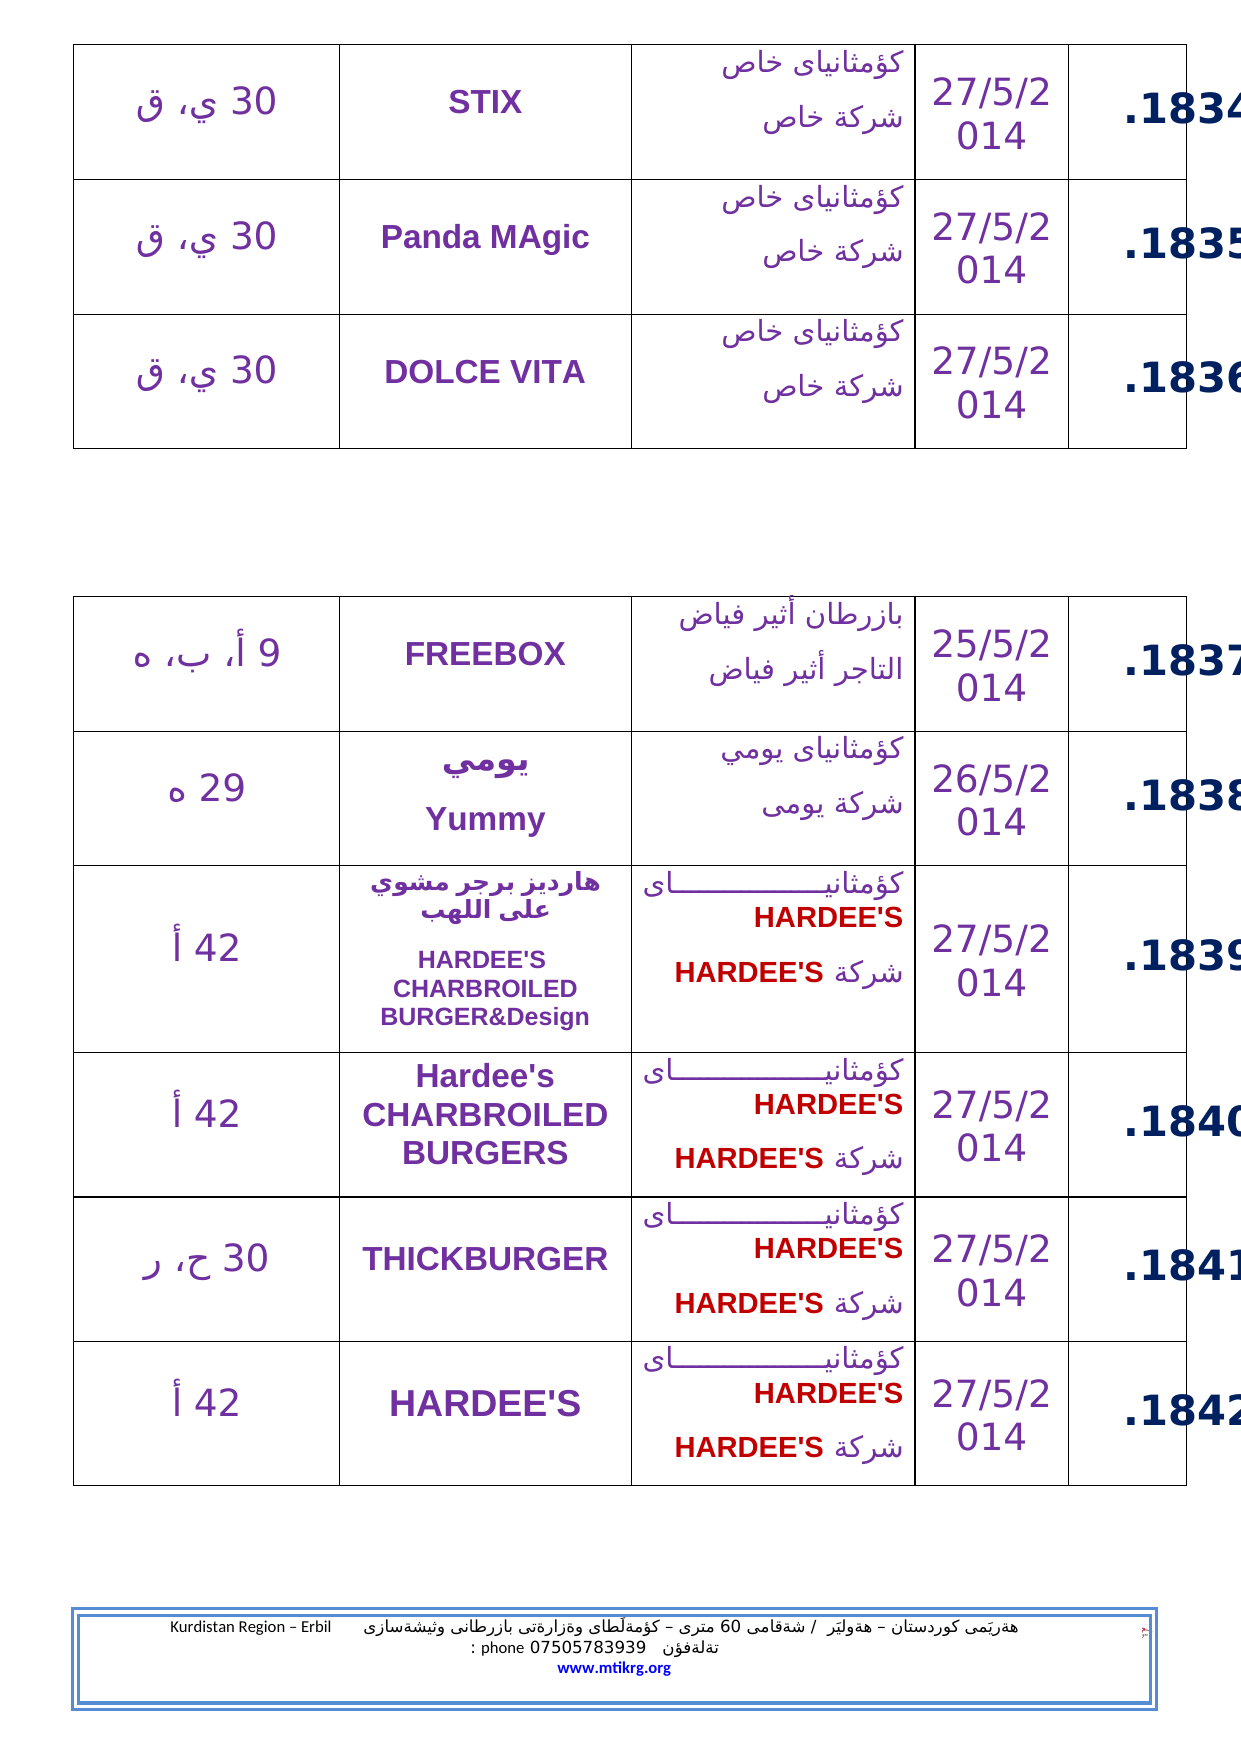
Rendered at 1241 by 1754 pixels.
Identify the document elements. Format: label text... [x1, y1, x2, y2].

table_cell كؤمثانياى خاص شركة خاص [632, 315, 914, 448]
table_cell STIX [340, 45, 631, 179]
table_cell 30 ي، ق [74, 180, 339, 313]
table_cell 27/5/2014 [916, 315, 1068, 448]
table_cell 30 ح، ر [74, 1198, 339, 1341]
table_cell 27/5/2014 [916, 1342, 1068, 1485]
table_header [1069, 597, 1186, 731]
table_cell 29 ه [74, 732, 339, 865]
table_cell 27/5/2014 [916, 45, 1068, 179]
table_cell 27/5/2014 [916, 866, 1068, 1052]
table_cell هارديز برجر مشوي على اللهب HARDEE'S CHARBROILED BURGER&Design [340, 866, 631, 1052]
table_cell كؤمثانياى يومي شركة يومى [632, 732, 914, 865]
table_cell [632, 45, 914, 179]
table_cell كؤمثانياى خاص شركة خاص [632, 180, 914, 313]
table_cell 30 ي، ق [74, 45, 339, 179]
table_cell [1069, 180, 1186, 313]
table_cell [1069, 1342, 1186, 1485]
table_cell 27/5/2014 [916, 180, 1068, 313]
table_cell 30 ي، ق [74, 315, 339, 448]
table_cell 42 أ [74, 1053, 339, 1196]
table_cell 26/5/2014 [916, 732, 1068, 865]
table_cell يومي Yummy [340, 732, 631, 865]
table_header 25/5/2014 [916, 597, 1068, 731]
table_cell [1069, 315, 1186, 448]
table_header 9 أ، ب، ه [74, 597, 339, 731]
table_cell Panda MAgic [340, 180, 631, 313]
table_cell كؤمثانياى HARDEE'S شركة HARDEE'S [632, 1342, 914, 1485]
table_cell THICKBURGER [340, 1198, 631, 1341]
picture [1142, 1619, 1149, 1641]
table_cell [1069, 1053, 1186, 1196]
table_cell [1069, 1198, 1186, 1341]
table_cell كؤمثانياى HARDEE'S شركة HARDEE'S [632, 1198, 914, 1341]
table_cell [1069, 732, 1186, 865]
table_cell DOLCE VITA [340, 315, 631, 448]
table_cell كؤمثانياى HARDEE'S شركة HARDEE'S [632, 866, 914, 1052]
table_header بازرطان أثير فياض التاجر أثير فياض [632, 597, 914, 731]
table_cell [1069, 45, 1186, 179]
table_cell Hardee's CHARBROILED BURGERS [340, 1053, 631, 1196]
table_cell 42 أ [74, 866, 339, 1052]
table_cell 42 أ [74, 1342, 339, 1485]
table_header FREEBOX [340, 597, 631, 731]
table_cell [1069, 866, 1186, 1052]
table_cell 27/5/2014 [916, 1198, 1068, 1341]
table_cell HARDEE'S [340, 1342, 631, 1485]
table_cell 27/5/2014 [916, 1053, 1068, 1196]
table_cell كؤمثانياى HARDEE'S شركة HARDEE'S [632, 1053, 914, 1196]
